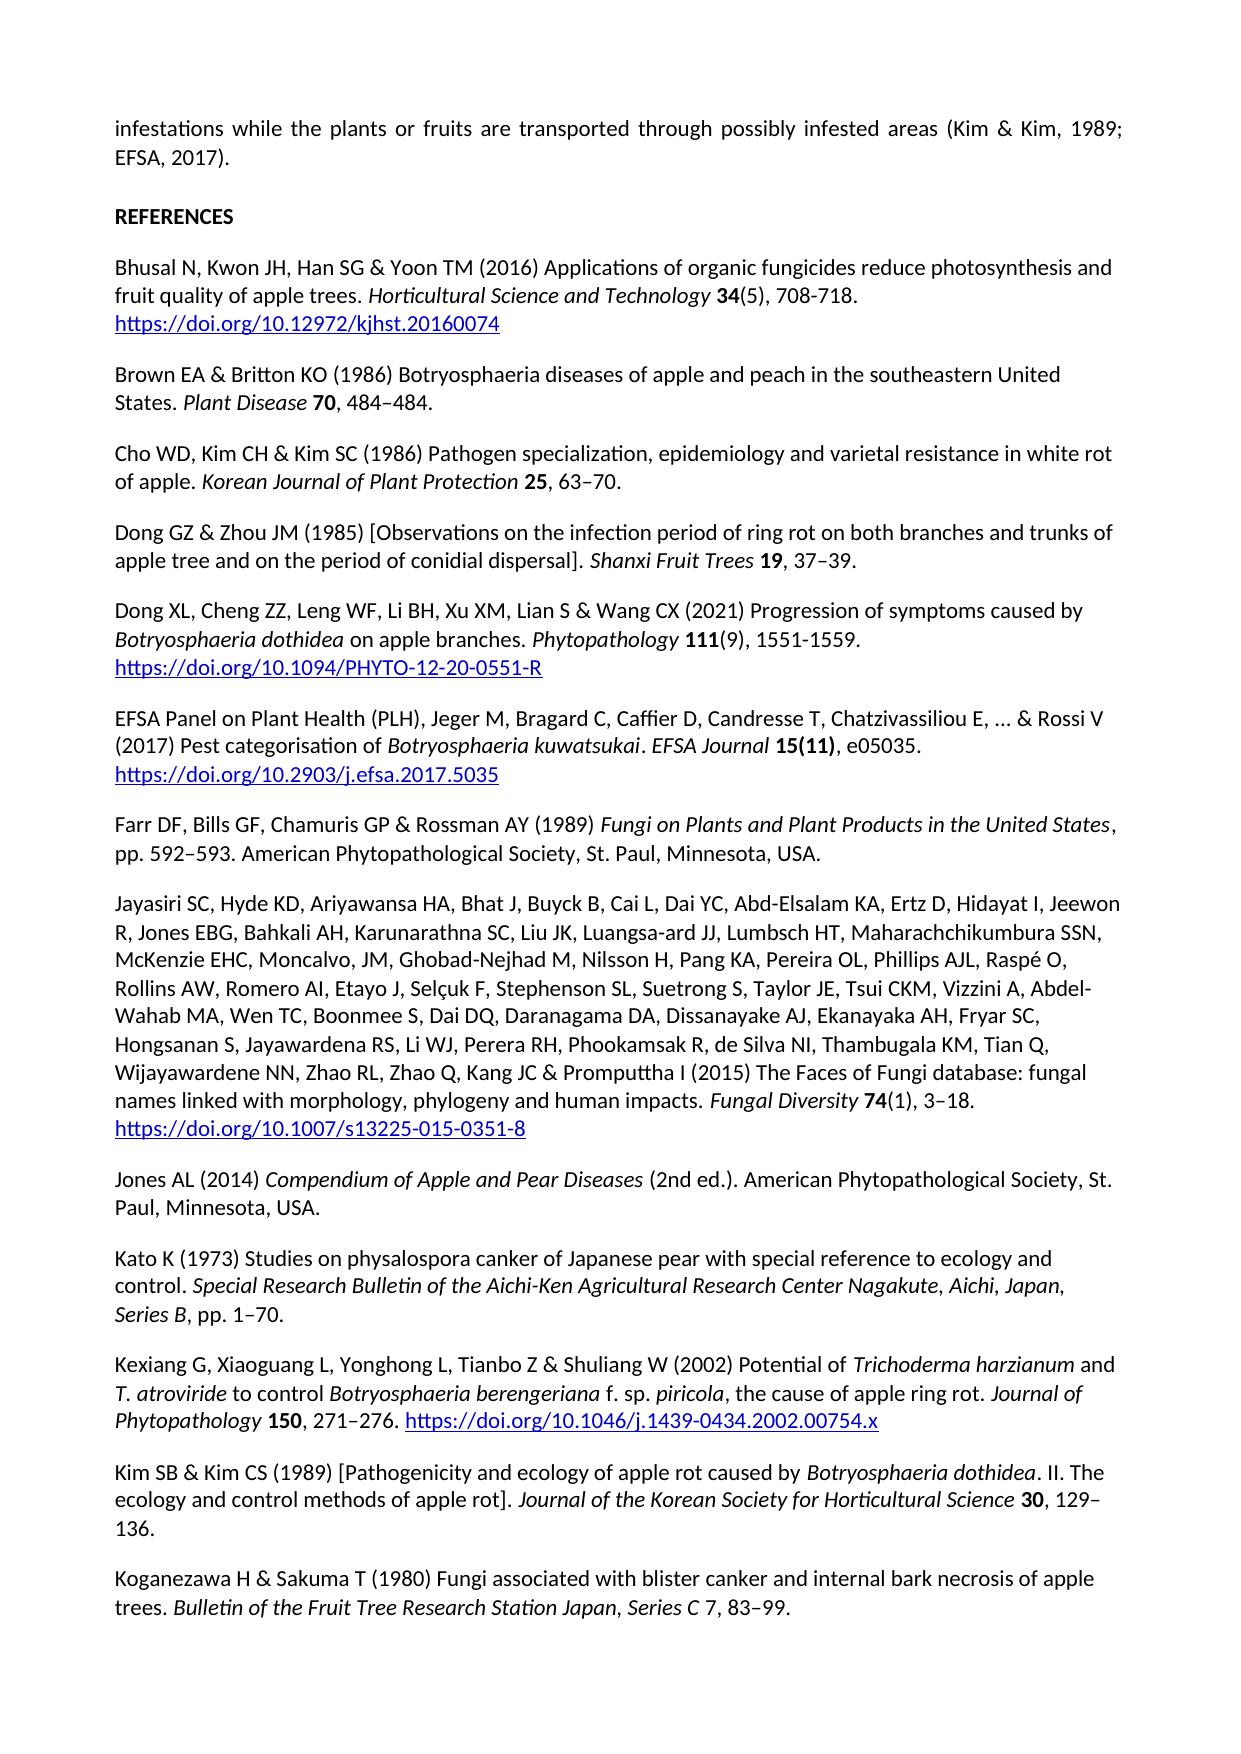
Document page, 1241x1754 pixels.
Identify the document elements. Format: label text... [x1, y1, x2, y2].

text REFERENCES [114, 202, 1126, 230]
text EFSA Panel on Plant Health (PLH), Jeger M, Bragard C, Caffier D, Candresse T, Chatzivassiliou E, ... & Rossi V (2017) Pest categorisation of Botryosphaeria kuwatsukai. EFSA Journal 15(11), e05035. https://doi.org/10.2903/j.efsa.2017.5035 [114, 704, 1126, 788]
text Cho WD, Kim CH & Kim SC (1986) Pathogen specialization, epidemiology and varietal resistance in white rot of apple. Korean Journal of Plant Protection 25, 63–70. [114, 439, 1126, 495]
text Kato K (1973) Studies on physalospora canker of Japanese pear with special reference to ecology and control. Special Research Bulletin of the Aichi-Ken Agricultural Research Center Nagakute, Aichi, Japan, Series B, pp. 1–70. [114, 1244, 1126, 1328]
text Dong XL, Cheng ZZ, Leng WF, Li BH, Xu XM, Lian S & Wang CX (2021) Progression of symptoms caused by Botryosphaeria dothidea on apple branches. Phytopathology 111(9), 1551-1559. https://doi.org/10.1094/PHYTO-12-20-0551-R [114, 597, 1126, 681]
text Kexiang G, Xiaoguang L, Yonghong L, Tianbo Z & Shuliang W (2002) Potential of Trichoderma harzianum and T. atroviride to control Botryosphaeria berengeriana f. sp. piricola, the cause of apple ring rot. Journal of Phytopathology 150, 271–276. https://doi.org/10.1046/j.1439-0434.2002.00754.x [114, 1351, 1126, 1435]
text Farr DF, Bills GF, Chamuris GP & Rossman AY (1989) Fungi on Plants and Plant Products in the United States, pp. 592–593. American Phytopathological Society, St. Paul, Minnesota, USA. [114, 811, 1126, 867]
text Kim SB & Kim CS (1989) [Pathogenicity and ecology of apple rot caused by Botryosphaeria dothidea. II. The ecology and control methods of apple rot]. Journal of the Korean Society for Horticultural Science 30, 129–136. [114, 1458, 1126, 1542]
text Jones AL (2014) Compendium of Apple and Pear Diseases (2nd ed.). American Phytopathological Society, St. Paul, Minnesota, USA. [114, 1165, 1126, 1221]
text Jayasiri SC, Hyde KD, Ariyawansa HA, Bhat J, Buyck B, Cai L, Dai YC, Abd-Elsalam KA, Ertz D, Hidayat I, Jeewon R, Jones EBG, Bahkali AH, Karunarathna SC, Liu JK, Luangsa-ard JJ, Lumbsch HT, Maharachchikumbura SSN, McKenzie EHC, Moncalvo, JM, Ghobad-Nejhad M, Nilsson H, Pang KA, Pereira OL, Phillips AJL, Raspé O, Rollins AW, Romero AI, Etayo J, Selçuk F, Stephenson SL, Suetrong S, Taylor JE, Tsui CKM, Vizzini A, Abdel-Wahab MA, Wen TC, Boonmee S, Dai DQ, Daranagama DA, Dissanayake AJ, Ekanayaka AH, Fryar SC, Hongsanan S, Jayawardena RS, Li WJ, Perera RH, Phookamsak R, de Silva NI, Thambugala KM, Tian Q, Wijayawardene NN, Zhao RL, Zhao Q, Kang JC & Promputtha I (2015) The Faces of Fungi database: fungal names linked with morphology, phylogeny and human impacts. Fungal Diversity 74(1), 3–18. https://doi.org/10.1007/s13225-015-0351-8 [114, 889, 1126, 1142]
text Koganezawa H & Sakuma T (1980) Fungi associated with blister canker and internal bark necrosis of apple trees. Bulletin of the Fruit Tree Research Station Japan, Series C 7, 83–99. [114, 1564, 1126, 1621]
text Dong GZ & Zhou JM (1985) [Observations on the infection period of ring rot on both branches and trunks of apple tree and on the period of conidial dispersal]. Shanxi Fruit Trees 19, 37–39. [114, 518, 1126, 574]
text Bhusal N, Kwon JH, Han SG & Yoon TM (2016) Applications of organic fungicides reduce photosynthesis and fruit quality of apple trees. Horticultural Science and Technology 34(5), 708-718. https://doi.org/10.12972/kjhst.20160074 [114, 253, 1126, 337]
text Brown EA & Britton KO (1986) Botryosphaeria diseases of apple and peach in the southeastern United States. Plant Disease 70, 484–484. [114, 360, 1126, 416]
